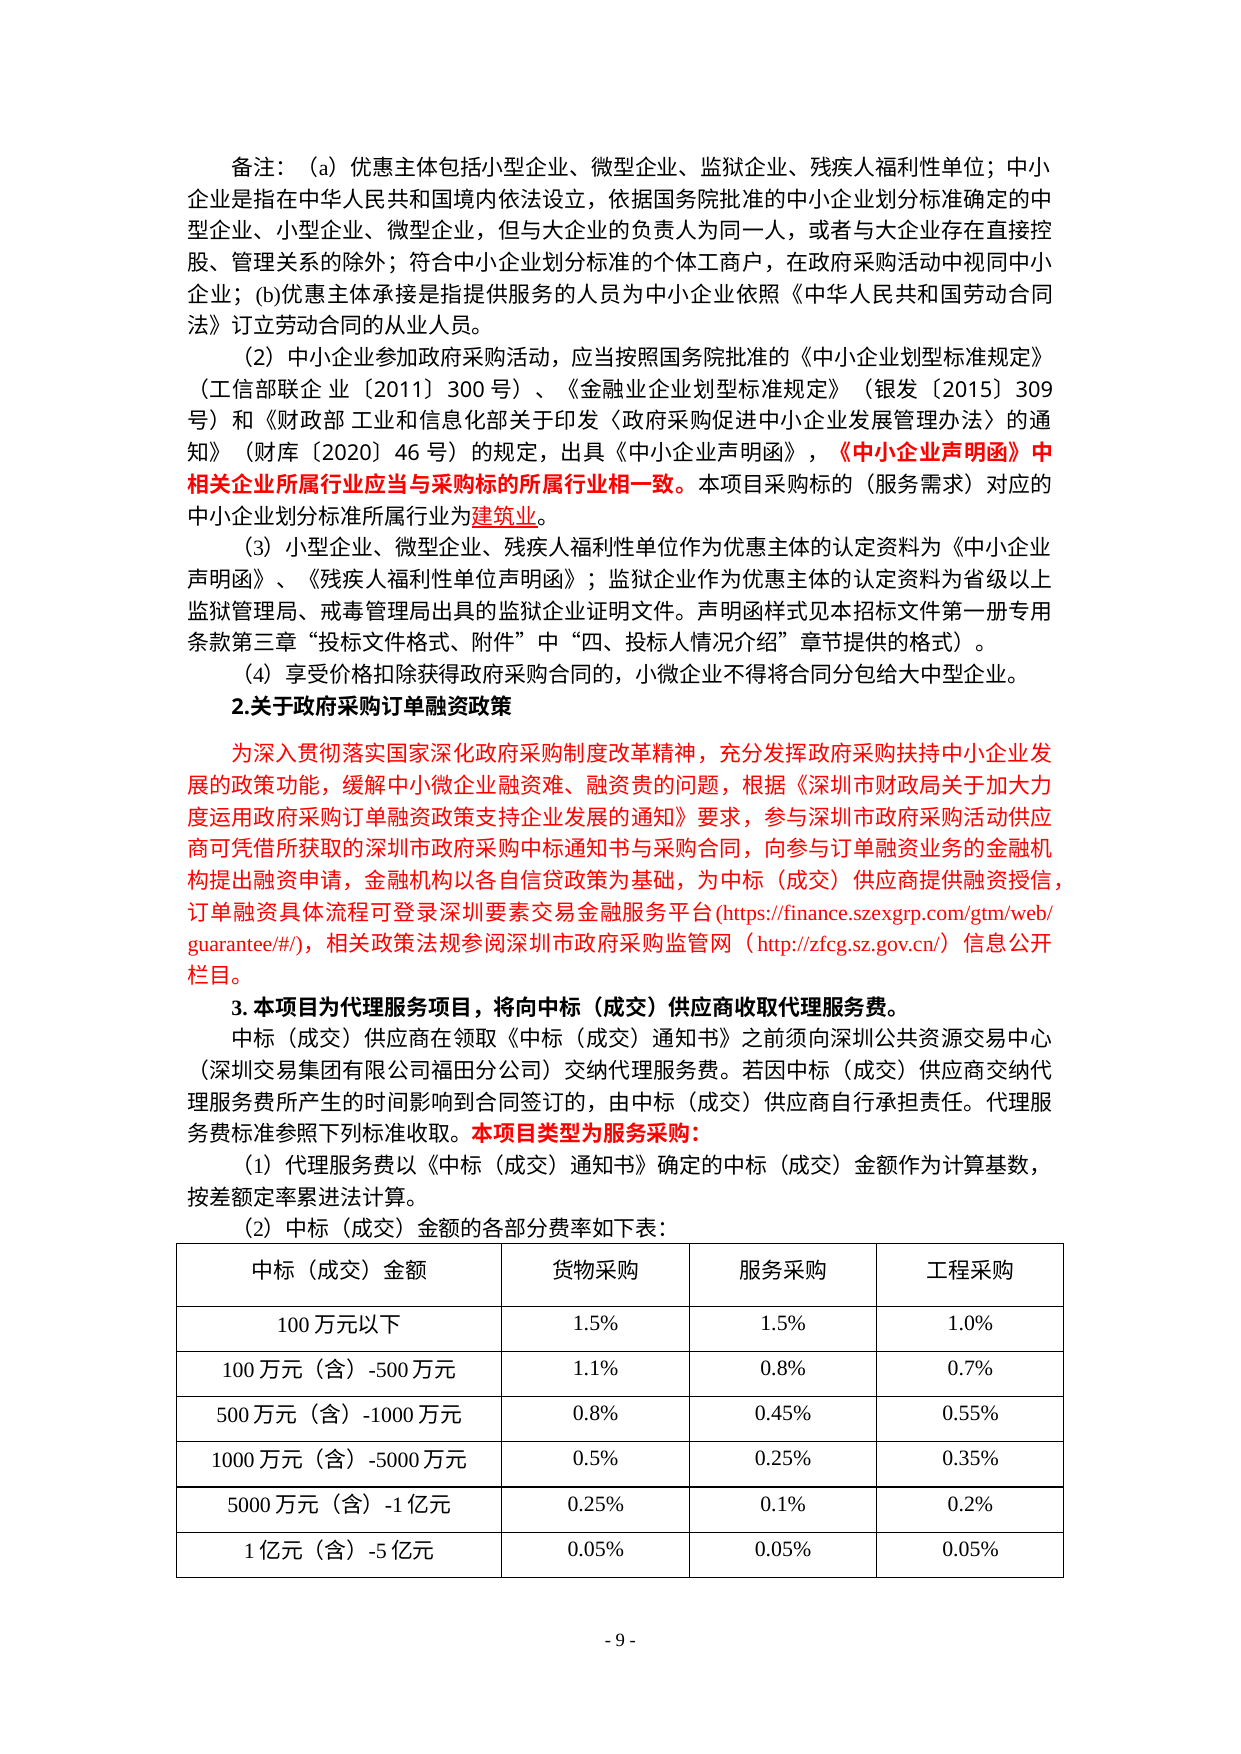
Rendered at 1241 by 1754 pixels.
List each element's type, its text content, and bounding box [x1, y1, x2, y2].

text 备注：（a）优惠主体包括小型企业、微型企业、监狱企业、残疾人福利性单位；中小企业是指在中华人民共和国境内依法设立，依据国务院批准的中小企业划分标准确定的中型企业、小型企业、微型企业，但与大企业的负责人为同一人，或者与大企业存在直接控股、管理关系的除外；符合中小企业划分标准的个体工商户，在政府采购活动中视同中小企业；(b)优惠主体承接是指提供服务的人员为中小企业依照《中华人民共和国劳动合同法》订立劳动合同的从业人员。 [187, 150, 1053, 340]
table_cell 0.25% [690, 1442, 876, 1486]
table_cell 0.55% [877, 1397, 1063, 1441]
table_cell 0.05% [502, 1533, 689, 1577]
table_cell 0.35% [877, 1442, 1063, 1486]
table_cell 500万元（含）-1000万元 [177, 1397, 501, 1441]
table_cell 100万元（含）-500万元 [177, 1352, 501, 1396]
table_cell 0.05% [877, 1533, 1063, 1577]
table_cell 0.45% [690, 1397, 876, 1441]
table_cell 0.8% [690, 1352, 876, 1396]
text （3）小型企业、微型企业、残疾人福利性单位作为优惠主体的认定资料为《中小企业 [231, 530, 1053, 562]
text （2）中小企业参加政府采购活动，应当按照国务院批准的《中小企业划型标准规定》 [231, 340, 1053, 372]
text 3. 本项目为代理服务项目，将向中标（成交）供应商收取代理服务费。 [187, 989, 1053, 1021]
table_cell 1.0% [877, 1307, 1063, 1351]
table_cell 1.5% [690, 1307, 876, 1351]
table_cell 0.05% [690, 1533, 876, 1577]
table_cell 1000万元（含）-5000万元 [177, 1442, 501, 1486]
text （工信部联企 业〔2011〕300号）、《金融业企业划型标准规定》（银发〔2015〕309号）和《财政部 工业和信息化部关于印发〈政府采购促进中小企业发展管理办法〉的通知》（财库〔2020〕46 号）的规定，出具《中小企业声明函》，《中小企业声明函》中相关企业所属行业应当与采购标的所属行业相一致。本项目采购标的（服务需求）对应的中小企业划分标准所属行业为建筑业。 [187, 372, 1053, 530]
table_cell 1亿元（含）-5亿元 [177, 1533, 501, 1577]
table_cell 1.5% [502, 1307, 689, 1351]
table_cell 5000万元（含）-1亿元 [177, 1488, 501, 1532]
table_cell 0.7% [877, 1352, 1063, 1396]
text （4）享受价格扣除获得政府采购合同的，小微企业不得将合同分包给大中型企业。 [231, 657, 1053, 689]
table_cell 0.2% [877, 1488, 1063, 1532]
table_cell 100万元以下 [177, 1307, 501, 1351]
table_cell 0.1% [690, 1488, 876, 1532]
table_cell 0.5% [502, 1442, 689, 1486]
text 为深入贯彻落实国家深化政府采购制度改革精神，充分发挥政府采购扶持中小企业发展的政策功能，缓解中小微企业融资难、融资贵的问题，根据《深圳市财政局关于加大力度运用政府采购订单融资政策支持企业发展的通知》要求，参与深圳市政府采购活动供应商可凭借所获取的深圳市政府采购中标通知书与采购合同，向参与订单融资业务的金融机构提出融资申请，金融机构以各自信贷政策为基础，为中标（成交）供应商提供融资授信，订单融资具体流程可登录深圳要素交易金融服务平台(https://finance.szexgrp.com/gtm/web/guarantee/#/)，相关政策法规参阅深圳市政府采购监管网（http://zfcg.sz.gov.cn/）信息公开栏目。 [187, 736, 1053, 989]
table_cell 0.25% [502, 1488, 689, 1532]
text 2.关于政府采购订单融资政策 [187, 689, 1053, 720]
table_header 货物采购 [502, 1244, 689, 1306]
text （2）中标（成交）金额的各部分费率如下表： [187, 1211, 1053, 1243]
text （1）代理服务费以《中标（成交）通知书》确定的中标（成交）金额作为计算基数，按差额定率累进法计算。 [187, 1148, 1053, 1211]
table_cell 0.8% [502, 1397, 689, 1441]
table_header 中标（成交）金额 [177, 1244, 501, 1306]
table_header 工程采购 [877, 1244, 1063, 1306]
text 声明函》、《残疾人福利性单位声明函》；监狱企业作为优惠主体的认定资料为省级以上监狱管理局、戒毒管理局出具的监狱企业证明文件。声明函样式见本招标文件第一册专用条款第三章“投标文件格式、附件”中“四、投标人情况介绍”章节提供的格式）。 [187, 562, 1053, 657]
table_cell 1.1% [502, 1352, 689, 1396]
table_header 服务采购 [690, 1244, 876, 1306]
text 中标（成交）供应商在领取《中标（成交）通知书》之前须向深圳公共资源交易中心（深圳交易集团有限公司福田分公司）交纳代理服务费。若因中标（成交）供应商交纳代理服务费所产生的时间影响到合同签订的，由中标（成交）供应商自行承担责任。代理服务费标准参照下列标准收取。本项目类型为服务采购： [187, 1021, 1053, 1148]
